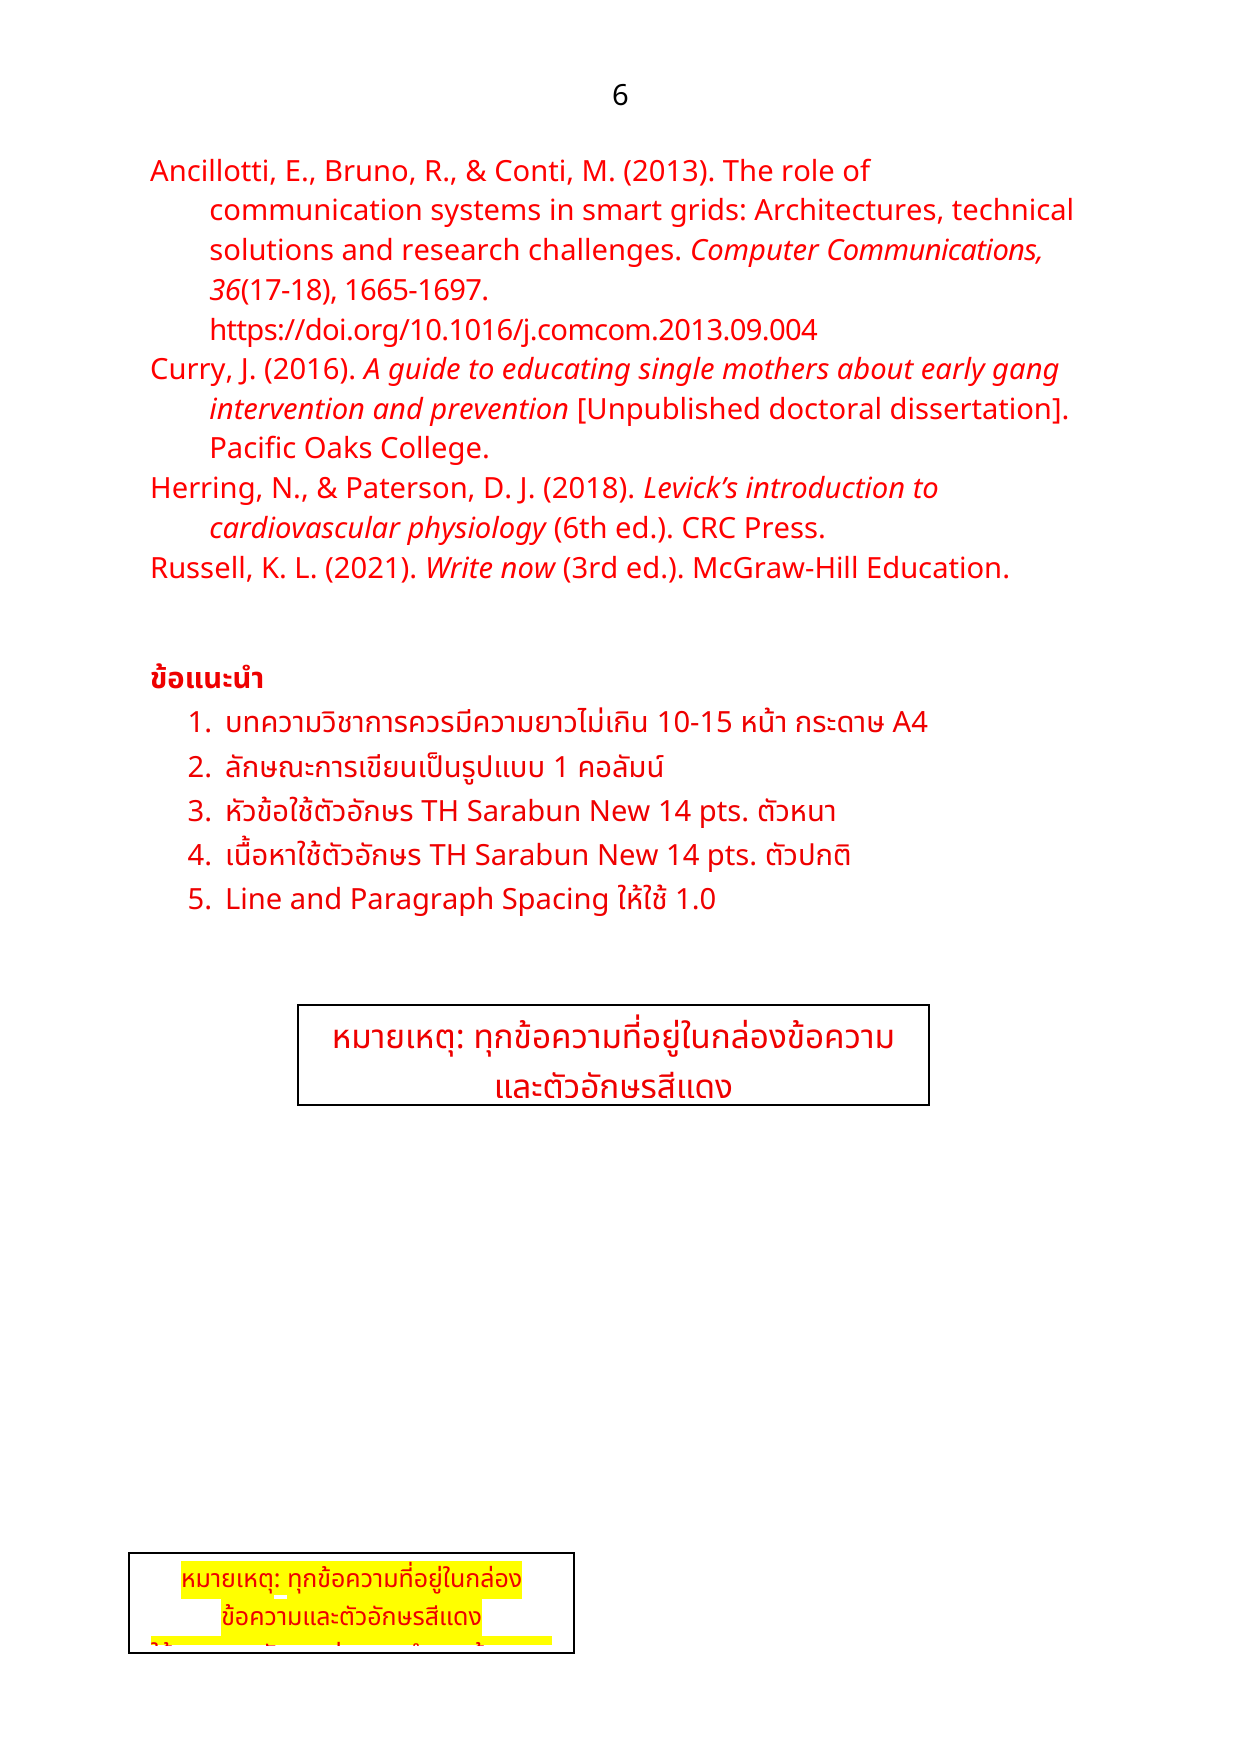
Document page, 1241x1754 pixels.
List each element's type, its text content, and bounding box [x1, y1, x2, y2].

text Russell, K. L. (2021). Write now (3rd ed.). McGraw-Hill Education. [150, 547, 1090, 587]
list หัวข้อใช้ตัวอักษร TH Sarabun New 14 pts. ตัวหนา [187, 790, 1090, 834]
list เนื้อหาใช้ตัวอักษร TH Sarabun New 14 pts. ตัวปกติ [187, 834, 1090, 879]
list Line and Paragraph Spacing ให้ใช้ 1.0 [187, 879, 1090, 923]
text ข้อแนะนำ [150, 657, 1090, 702]
text Herring, N., & Paterson, D. J. (2018). Levick’s introduction to cardiovascular physiology (6th ed.). CRC Press. [150, 467, 1090, 547]
text Curry, J. (2016). A guide to educating single mothers about early gang intervention and prevention [Unpublished doctoral dissertation]. Pacific Oaks College. [150, 348, 1090, 467]
list ลักษณะการเขียนเป็นรูปแบบ 1 คอลัมน์ [187, 746, 1090, 790]
list บทความวิชาการควรมีความยาวไม่เกิน 10-15 หน้า กระดาษ A4 [187, 702, 1090, 746]
text Ancillotti, E., Bruno, R., & Conti, M. (2013). The role of communication systems in smart grids: Architectures, technical solutions and research challenges. Computer Communications, 36(17-18), 1665-1697. https://doi.org/10.1016/j.comcom.2013.09.004 [150, 150, 1090, 348]
